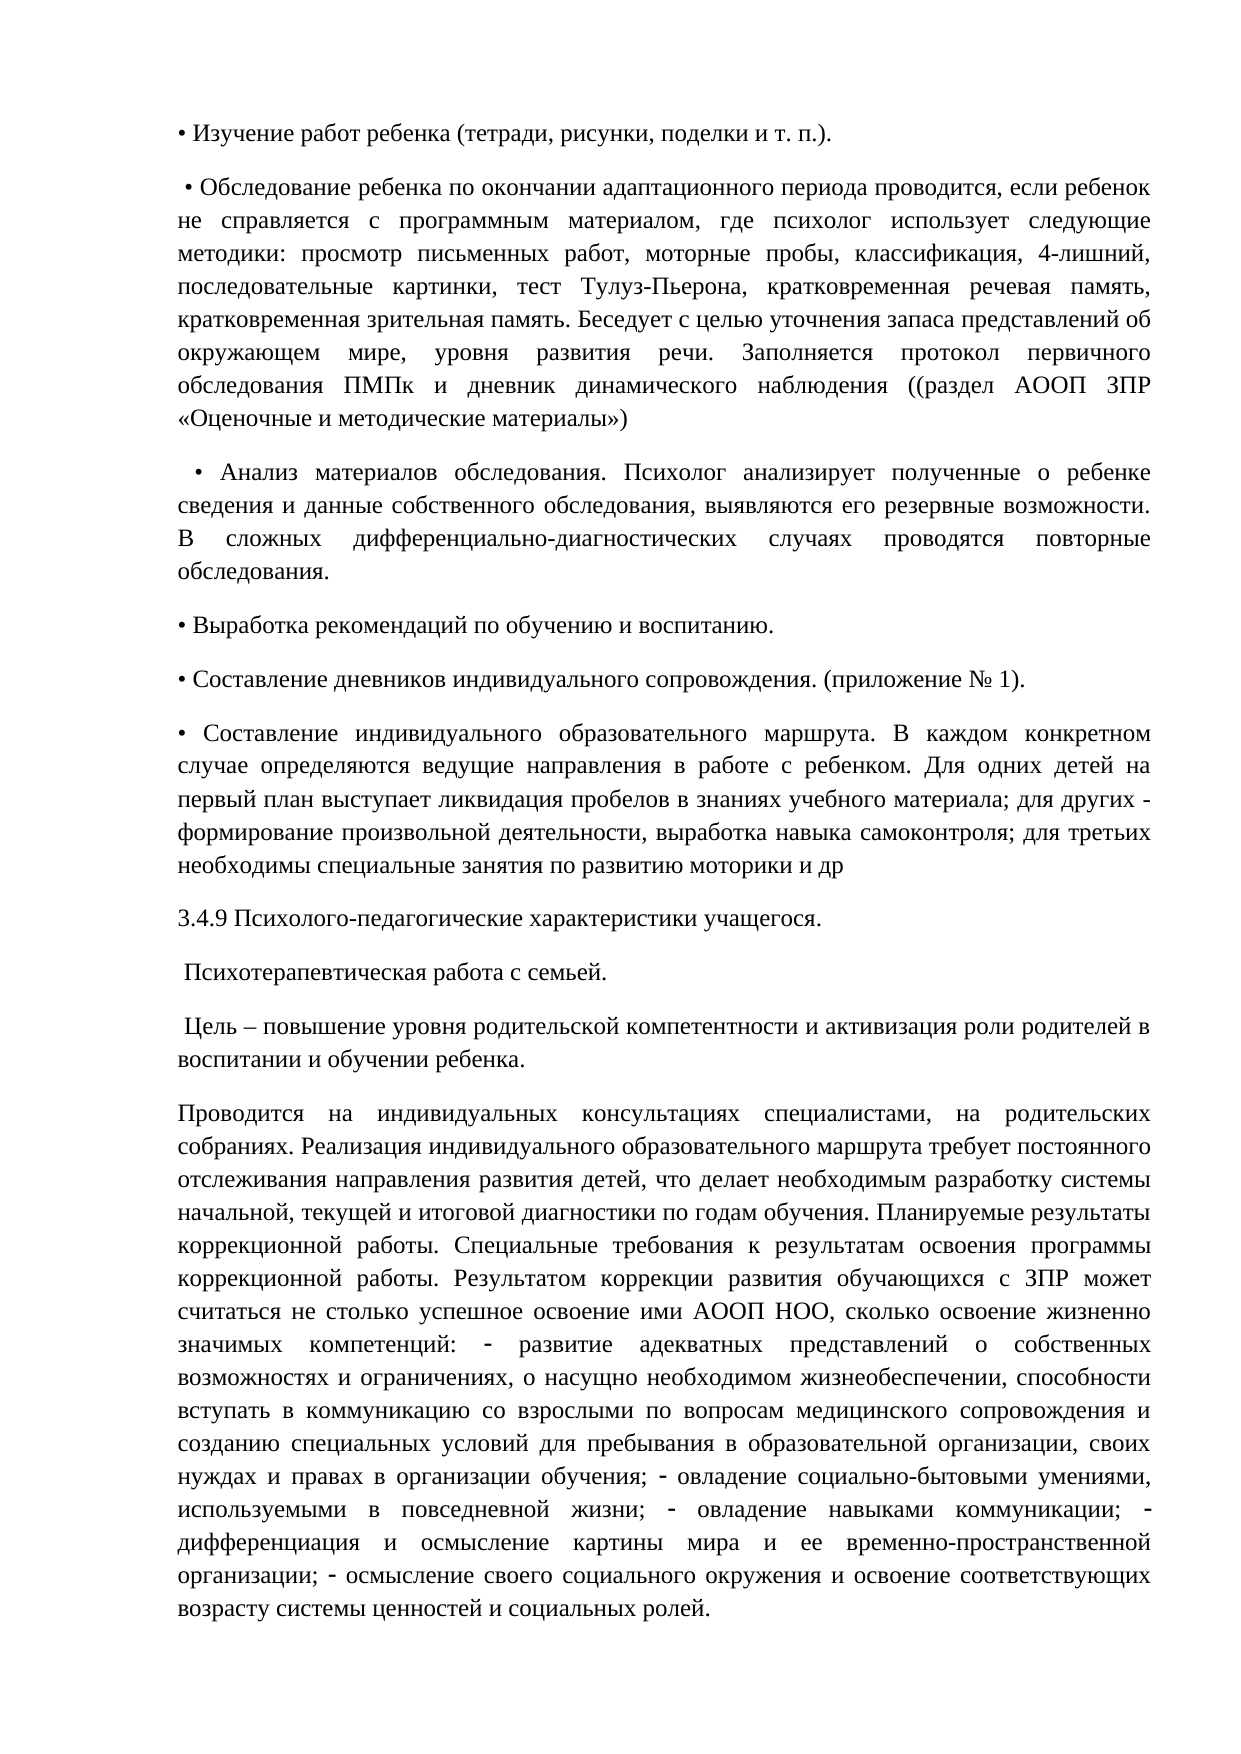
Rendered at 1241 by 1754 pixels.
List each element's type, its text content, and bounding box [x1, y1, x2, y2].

text 3.4.9 Психолого-педагогические характеристики учащегося. [177, 903, 1152, 932]
text • Изучение работ ребенка (тетради, рисунки, поделки и т. п.). [177, 118, 1152, 147]
text • Составление индивидуального образовательного маршрута. В каждом конкретном случае определяются ведущие направления в работе с ребенком. Для одних детей на первый план выступает ликвидация пробелов в знаниях учебного материала; для других - формирование произвольной деятельности, выработка навыка самоконтроля; для третьих необходимы специальные занятия по развитию моторики и др [177, 718, 1152, 878]
text Психотерапевтическая работа с семьей. [177, 957, 1152, 986]
text • Анализ материалов обследования. Психолог анализирует полученные о ребенке сведения и данные собственного обследования, выявляются его резервные возможности. В сложных дифференциально-диагностических случаях проводятся повторные обследования. [177, 457, 1152, 585]
text • Обследование ребенка по окончании адаптационного периода проводится, если ребенок не справляется с программным материалом, где психолог использует следующие методики: просмотр письменных работ, моторные пробы, классификация, 4-лишний, последовательные картинки, тест Тулуз-Пьерона, кратковременная речевая память, кратковременная зрительная память. Беседует с целью уточнения запаса представлений об окружающем мире, уровня развития речи. Заполняется протокол первичного обследования ПМПк и дневник динамического наблюдения ((раздел АООП ЗПР «Оценочные и методические материалы») [177, 172, 1152, 432]
text • Выработка рекомендаций по обучению и воспитанию. [177, 610, 1152, 639]
text Проводится на индивидуальных консультациях специалистами, на родительских собраниях. Реализация индивидуального образовательного маршрута требует постоянного отслеживания направления развития детей, что делает необходимым разработку системы начальной, текущей и итоговой диагностики по годам обучения. Планируемые результаты коррекционной работы. Специальные требования к результатам освоения программы коррекционной работы. Результатом коррекции развития обучающихся с ЗПР может считаться не столько успешное освоение ими АООП НОО, сколько освоение жизненно значимых компетенций: развитие адекватных представлений о собственных возможностях и ограничениях, о насущно необходимом жизнеобеспечении, способности вступать в коммуникацию со взрослыми по вопросам медицинского сопровождения и созданию специальных условий для пребывания в образовательной организации, своих нуждах и правах в организации обучения; овладение социально-бытовыми умениями, используемыми в повседневной жизни; овладение навыками коммуникации; дифференциация и осмысление картины мира и ее временно-пространственной организации; осмысление своего социального окружения и освоение соответствующих возрасту системы ценностей и социальных ролей. [177, 1098, 1152, 1622]
text Цель – повышение уровня родительской компетентности и активизация роли родителей в воспитании и обучении ребенка. [177, 1011, 1152, 1073]
text • Составление дневников индивидуального сопровождения. (приложение № 1). [177, 664, 1152, 692]
